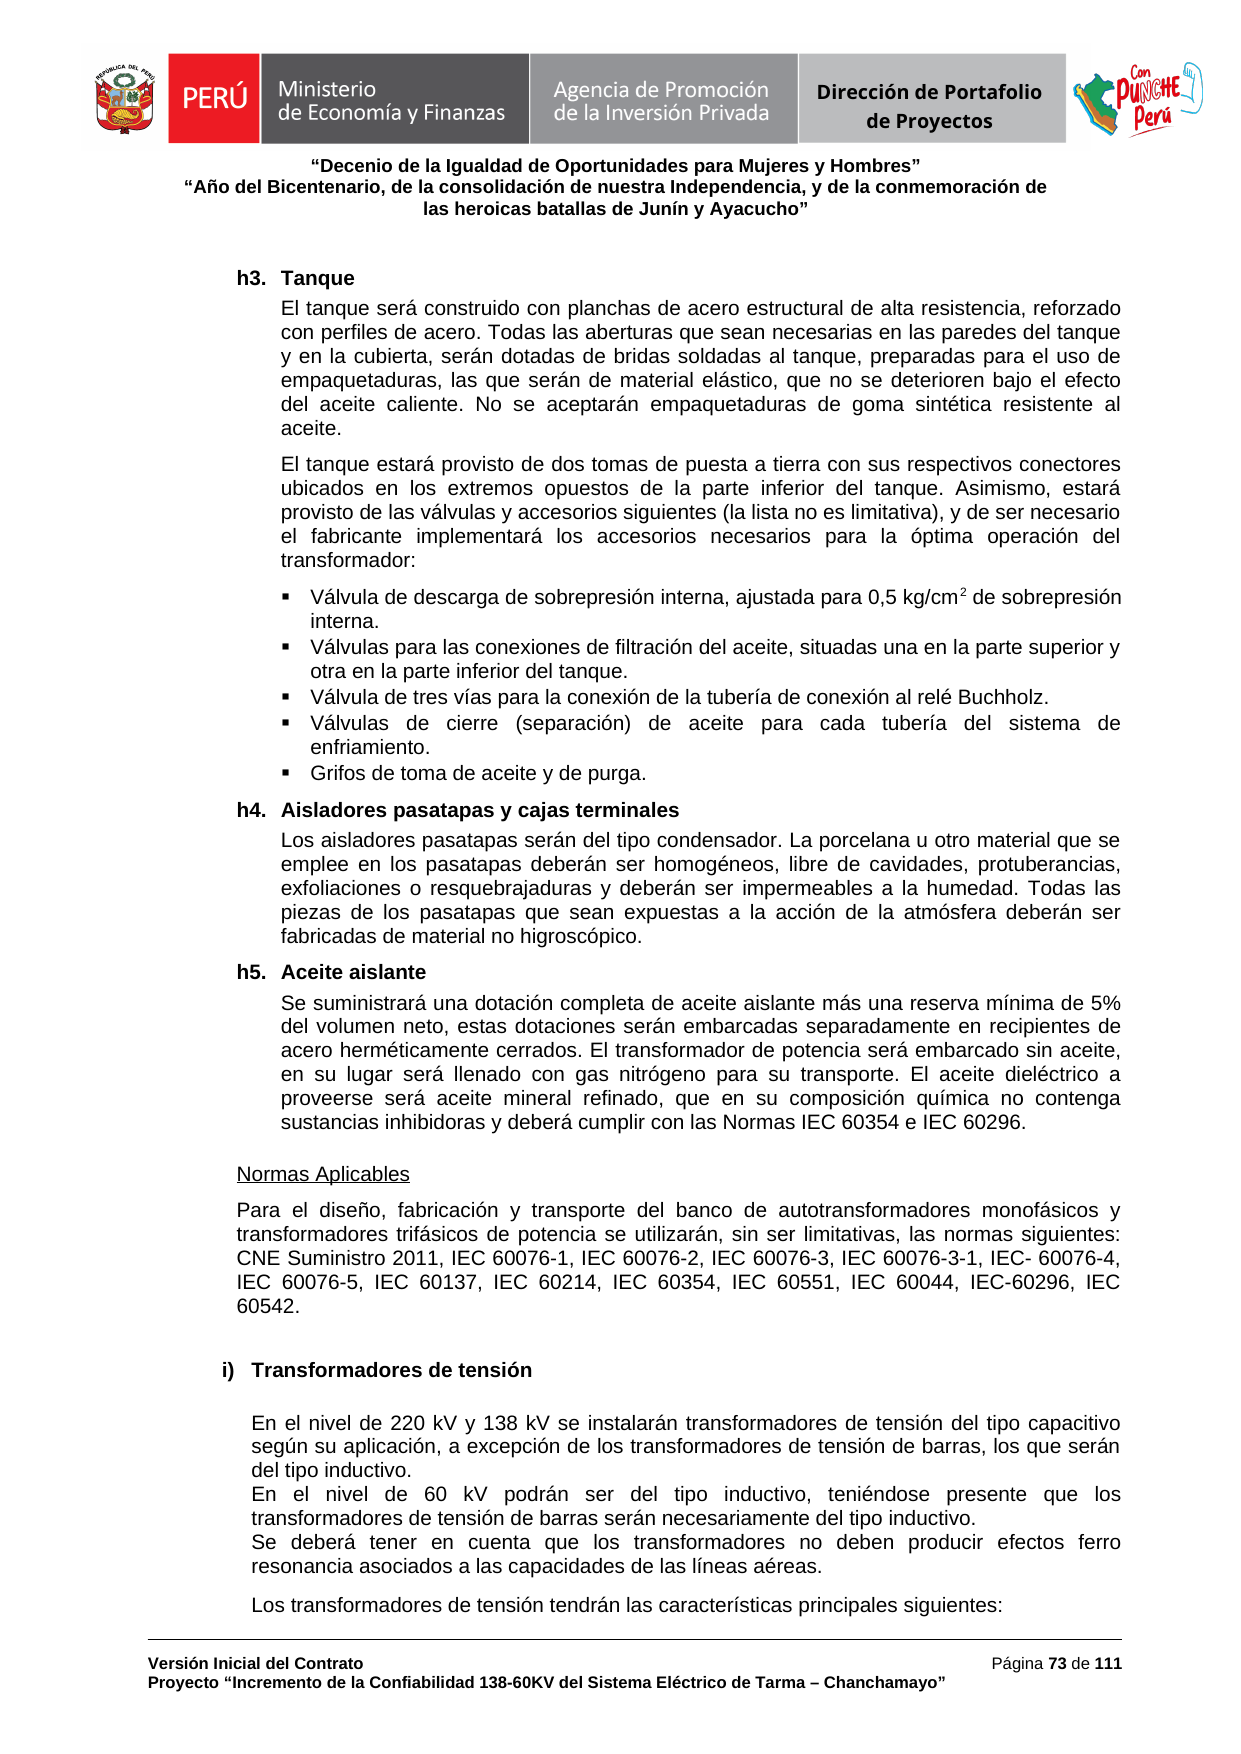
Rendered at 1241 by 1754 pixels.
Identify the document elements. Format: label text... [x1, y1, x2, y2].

picture [81, 43, 1203, 151]
list Válvulas para las conexiones de filtración del aceite, situadas una en la parte superior y otra en la parte inferior del tanque. [281, 635, 1122, 683]
list Grifos de toma de aceite y de purga. [281, 761, 1122, 785]
text h4. Aisladores pasatapas y cajas terminales [236, 798, 1122, 822]
text h5. Aceite aislante [236, 960, 1122, 984]
text El tanque será construido con planchas de acero estructural de alta resistencia, reforzado con perfiles de acero. Todas las aberturas que sean necesarias en las paredes del tanque y en la cubierta, serán dotadas de bridas soldadas al tanque, preparadas para el uso de empaquetaduras, las que serán de material elástico, que no se deterioren bajo el efecto del aceite caliente. No se aceptarán empaquetaduras de goma sintética resistente al aceite. [281, 296, 1122, 440]
text Se deberá tener en cuenta que los transformadores no deben producir efectos ferro resonancia asociados a las capacidades de las líneas aéreas. [251, 1530, 1122, 1578]
list Transformadores de tensión [222, 1358, 1122, 1382]
text Para el diseño, fabricación y transporte del banco de autotransformadores monofásicos y transformadores trifásicos de potencia se utilizarán, sin ser limitativas, las normas siguientes: CNE Suministro 2011, IEC 60076-1, IEC 60076-2, IEC 60076-3, IEC 60076-3-1, IEC- 60076-4, IEC 60076-5, IEC 60137, IEC 60214, IEC 60354, IEC 60551, IEC 60044, IEC-60296, IEC 60542. [236, 1198, 1122, 1318]
list Válvula de descarga de sobrepresión interna, ajustada para 0,5 kg/cm2 de sobrepresión interna. [281, 584, 1122, 633]
text En el nivel de 60 kV podrán ser del tipo inductivo, teniéndose presente que los transformadores de tensión de barras serán necesariamente del tipo inductivo. [251, 1482, 1122, 1530]
text En el nivel de 220 kV y 138 kV se instalarán transformadores de tensión del tipo capacitivo según su aplicación, a excepción de los transformadores de tensión de barras, los que serán del tipo inductivo. [251, 1410, 1122, 1482]
text Normas Aplicables [236, 1161, 1122, 1185]
text Se suministrará una dotación completa de aceite aislante más una reserva mínima de 5% del volumen neto, estas dotaciones serán embarcadas separadamente en recipientes de acero herméticamente cerrados. El transformador de potencia será embarcado sin aceite, en su lugar será llenado con gas nitrógeno para su transporte. El aceite dieléctrico a proveerse será aceite mineral refinado, que en su composición química no contenga sustancias inhibidoras y deberá cumplir con las Normas IEC 60354 e IEC 60296. [281, 990, 1122, 1134]
text El tanque estará provisto de dos tomas de puesta a tierra con sus respectivos conectores ubicados en los extremos opuestos de la parte inferior del tanque. Asimismo, estará provisto de las válvulas y accesorios siguientes (la lista no es limitativa), y de ser necesario el fabricante implementará los accesorios necesarios para la óptima operación del transformador: [281, 452, 1122, 572]
text Los transformadores de tensión tendrán las características principales siguientes: [251, 1592, 1122, 1616]
text Los aisladores pasatapas serán del tipo condensador. La porcelana u otro material que se emplee en los pasatapas deberán ser homogéneos, libre de cavidades, protuberancias, exfoliaciones o resquebrajaduras y deberán ser impermeables a la humedad. Todas las piezas de los pasatapas que sean expuestas a la acción de la atmósfera deberán ser fabricadas de material no higroscópico. [281, 828, 1122, 948]
list Válvulas de cierre (separación) de aceite para cada tubería del sistema de enfriamiento. [281, 711, 1122, 759]
text h3. Tanque [236, 266, 1122, 290]
list Válvula de tres vías para la conexión de la tubería de conexión al relé Buchholz. [281, 685, 1122, 709]
